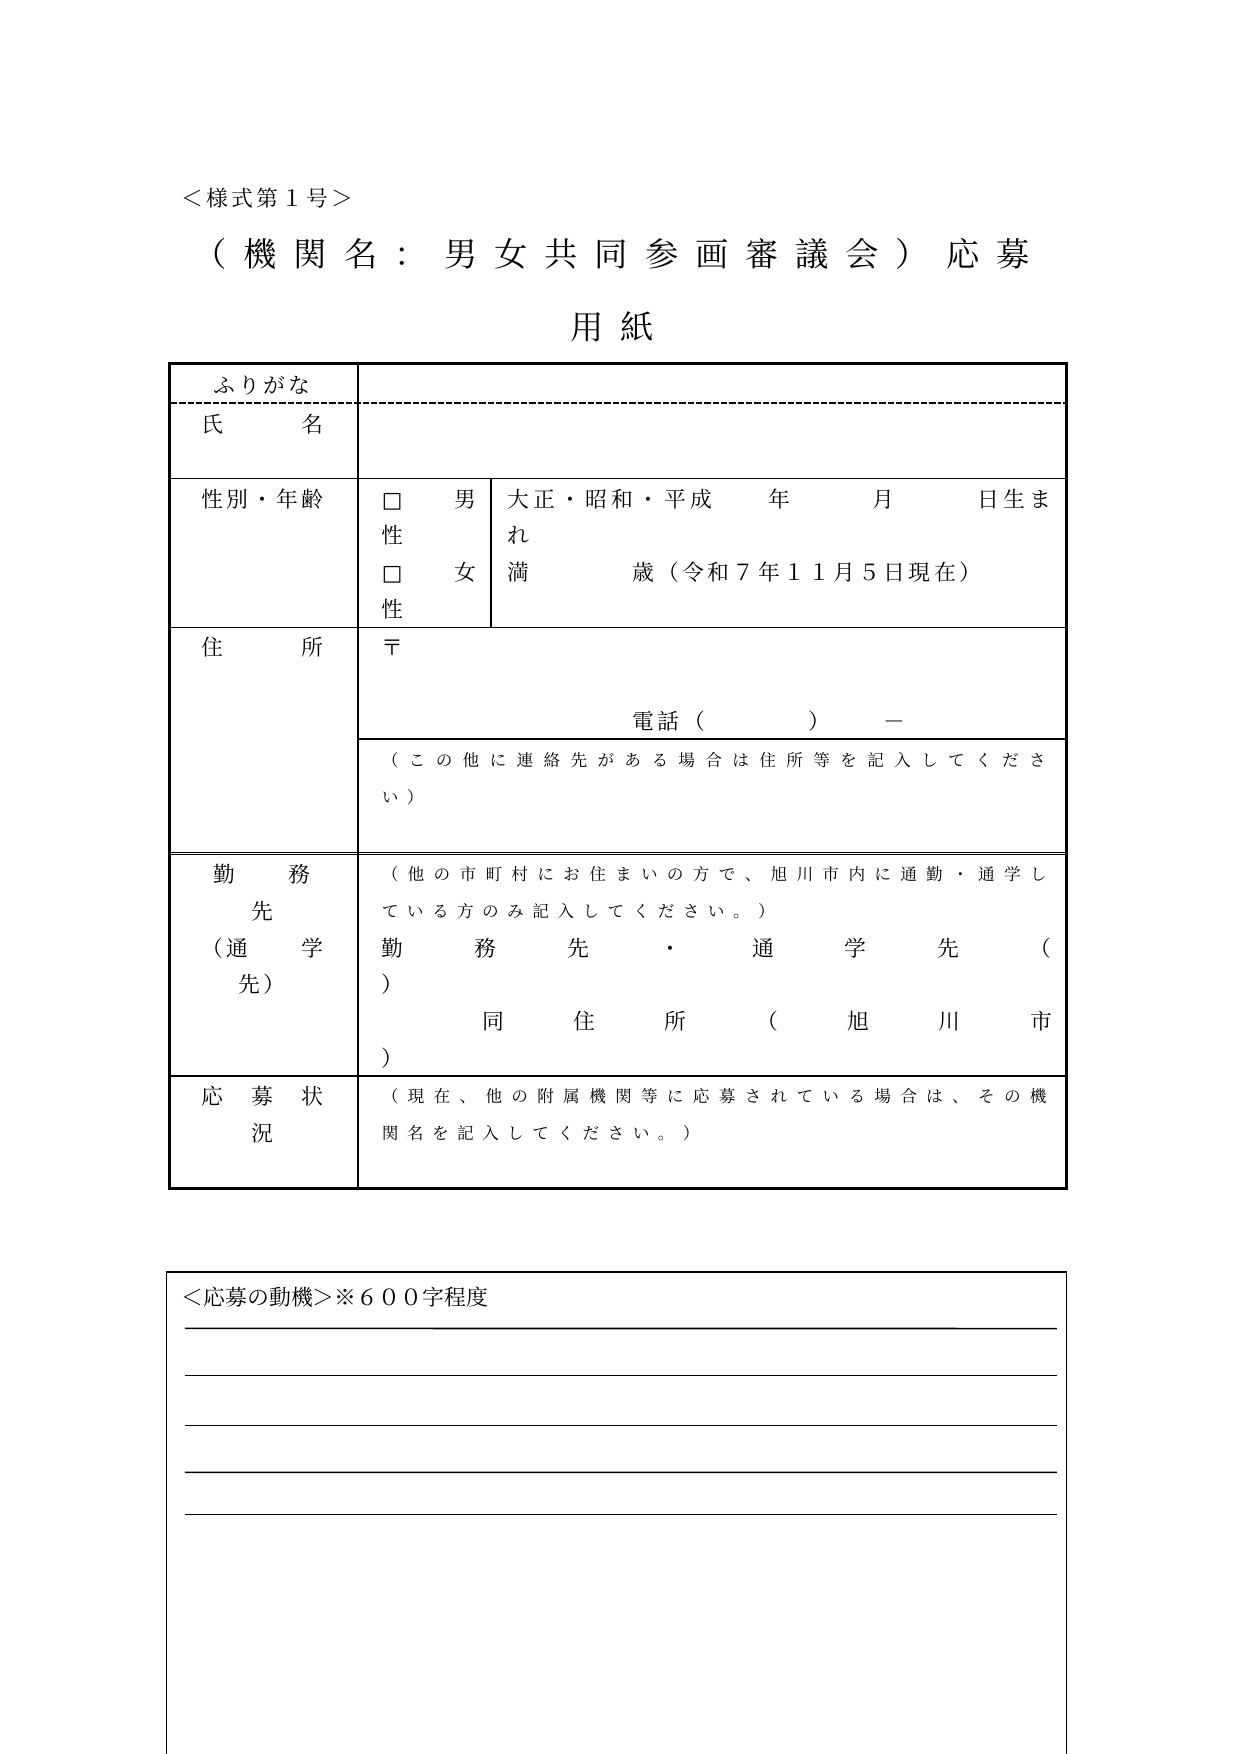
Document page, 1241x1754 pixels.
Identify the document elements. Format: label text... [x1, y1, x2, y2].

table_cell 〒 電話（ ） － [359, 628, 1065, 738]
table_cell [359, 402, 1065, 478]
table_cell 住 所 [171, 628, 357, 852]
table_header ふりがな [171, 365, 357, 402]
text （機関名：男女共同参画審議会）応募用紙 [181, 215, 1059, 362]
table_cell （現在、他の附属機関等に応募されている場合は、その機関名を記入してください。） [359, 1077, 1065, 1187]
table_cell 大正・昭和・平成 年 月 日生まれ 満 歳（令和７年１１月５日現在） [492, 479, 1065, 626]
table_cell □ 男 性 □ 女 性 [359, 479, 490, 626]
table_cell 勤 務 先 （通 学 先） [171, 855, 357, 1075]
table_cell 氏 名 [171, 402, 357, 478]
table_cell （他の市町村にお住まいの方で、旭川市内に通勤・通学している方のみ記入してください。） 勤務先・通学先（ ） 同住所（旭川市 ） [359, 855, 1065, 1075]
table_cell （この他に連絡先がある場合は住所等を記入してください） [359, 740, 1065, 852]
text ＜様式第１号＞ [181, 178, 1059, 215]
table_header [359, 365, 1065, 402]
table_cell 性別・年齢 [171, 479, 357, 626]
table_cell 応 募 状 況 [171, 1077, 357, 1187]
